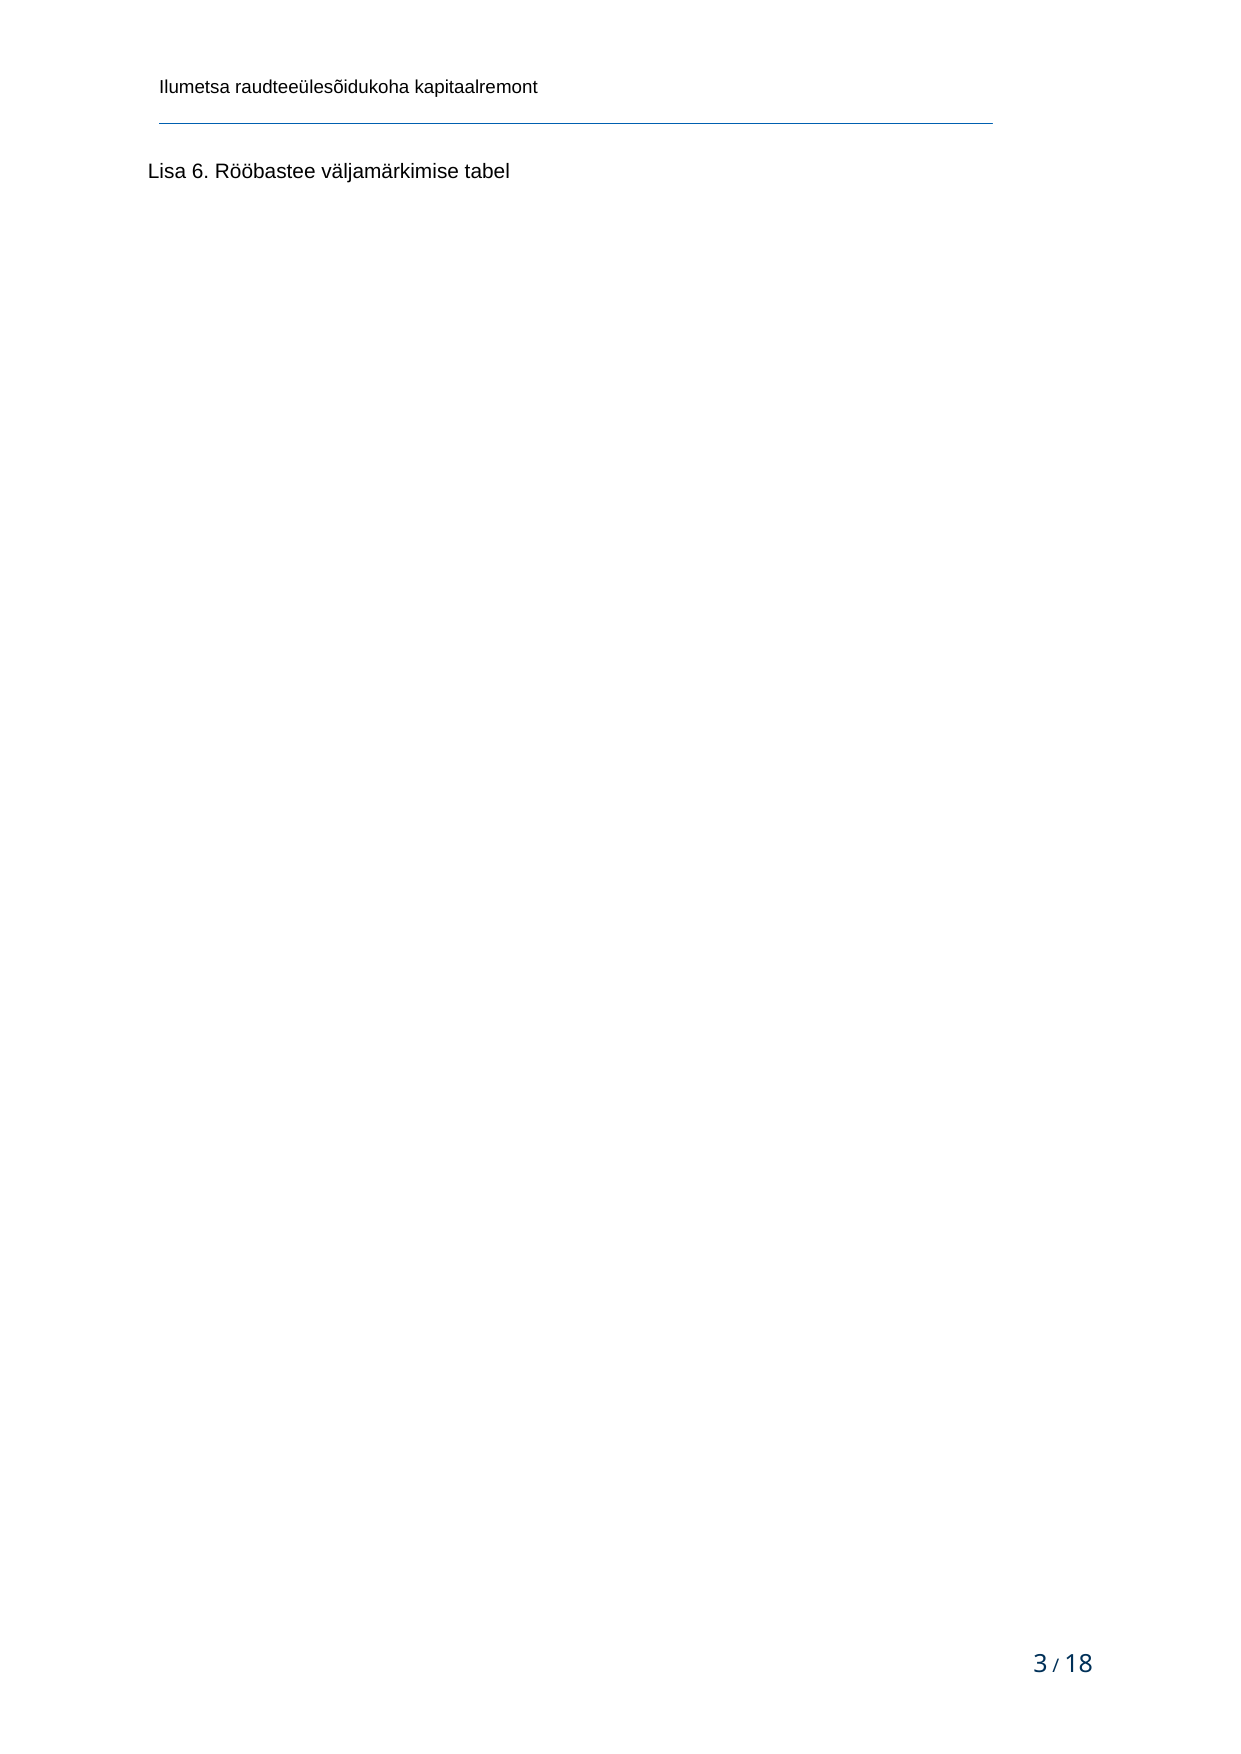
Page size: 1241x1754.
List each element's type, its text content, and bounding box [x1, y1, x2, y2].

text Lisa 6. Rööbastee väljamärkimise tabel [148, 158, 1093, 182]
